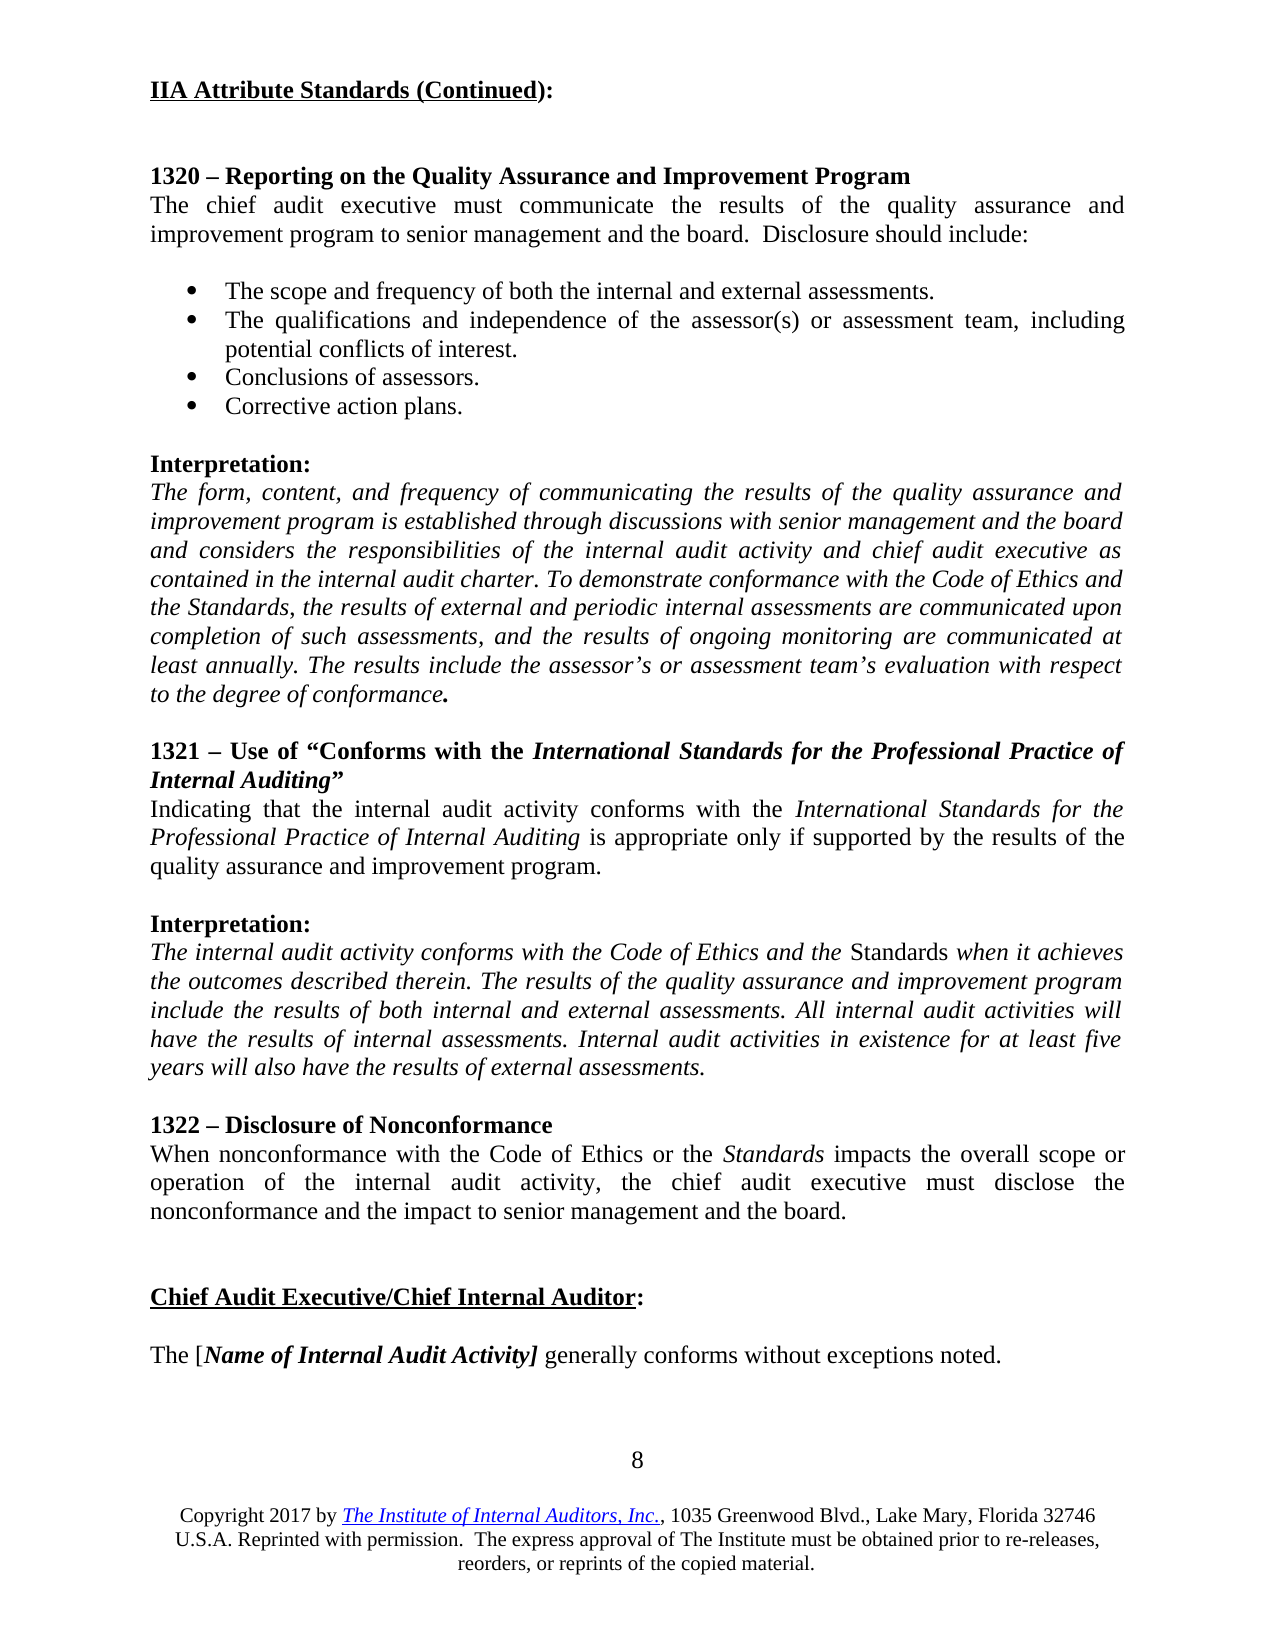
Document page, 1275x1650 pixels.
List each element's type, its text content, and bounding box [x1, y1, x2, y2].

text The [Name of Internal Audit Activity] generally conforms without exceptions noted. [150, 1340, 1126, 1369]
text 1321 – Use of “Conforms with the International Standards for the Professional Practice of Internal Auditing” [150, 736, 1126, 794]
list The qualifications and independence of the assessor(s) or assessment team, including potential conflicts of interest. [187, 305, 1126, 362]
list Corrective action plans. [187, 391, 1126, 420]
text Interpretation: [150, 449, 1126, 477]
text Chief Audit Executive/Chief Internal Auditor: [150, 1282, 1126, 1311]
text 1322 – Disclosure of Nonconformance [150, 1110, 1126, 1139]
text Indicating that the internal audit activity conforms with the International Standards for the Professional Practice of Internal Auditing is appropriate only if supported by the results of the quality assurance and improvement program. [150, 794, 1126, 880]
list The scope and frequency of both the internal and external assessments. [187, 276, 1126, 305]
text Interpretation: The internal audit activity conforms with the Code of Ethics and the Standards when it achieves the outcomes described therein. The results of the quality assurance and improvement program include the results of both internal and external assessments. All internal audit activities will have the results of internal assessments. Internal audit activities in existence for at least five years will also have the results of external assessments. [150, 909, 1126, 1081]
text 1320 – Reporting on the Quality Assurance and Improvement Program [150, 161, 1126, 190]
text The form, content, and frequency of communicating the results of the quality assurance and improvement program is established through discussions with senior management and the board and considers the responsibilities of the internal audit activity and chief audit executive as contained in the internal audit charter. To demonstrate conformance with the Code of Ethics and the Standards, the results of external and periodic internal assessments are communicated upon completion of such assessments, and the results of ongoing monitoring are communicated at least annually. The results include the assessor’s or assessment team’s evaluation with respect to the degree of conformance. [150, 477, 1126, 707]
list Conclusions of assessors. [187, 362, 1126, 391]
text The chief audit executive must communicate the results of the quality assurance and improvement program to senior management and the board. Disclosure should include: [150, 190, 1126, 247]
text When nonconformance with the Code of Ethics or the Standards impacts the overall scope or operation of the internal audit activity, the chief audit executive must disclose the nonconformance and the impact to senior management and the board. [150, 1139, 1126, 1225]
